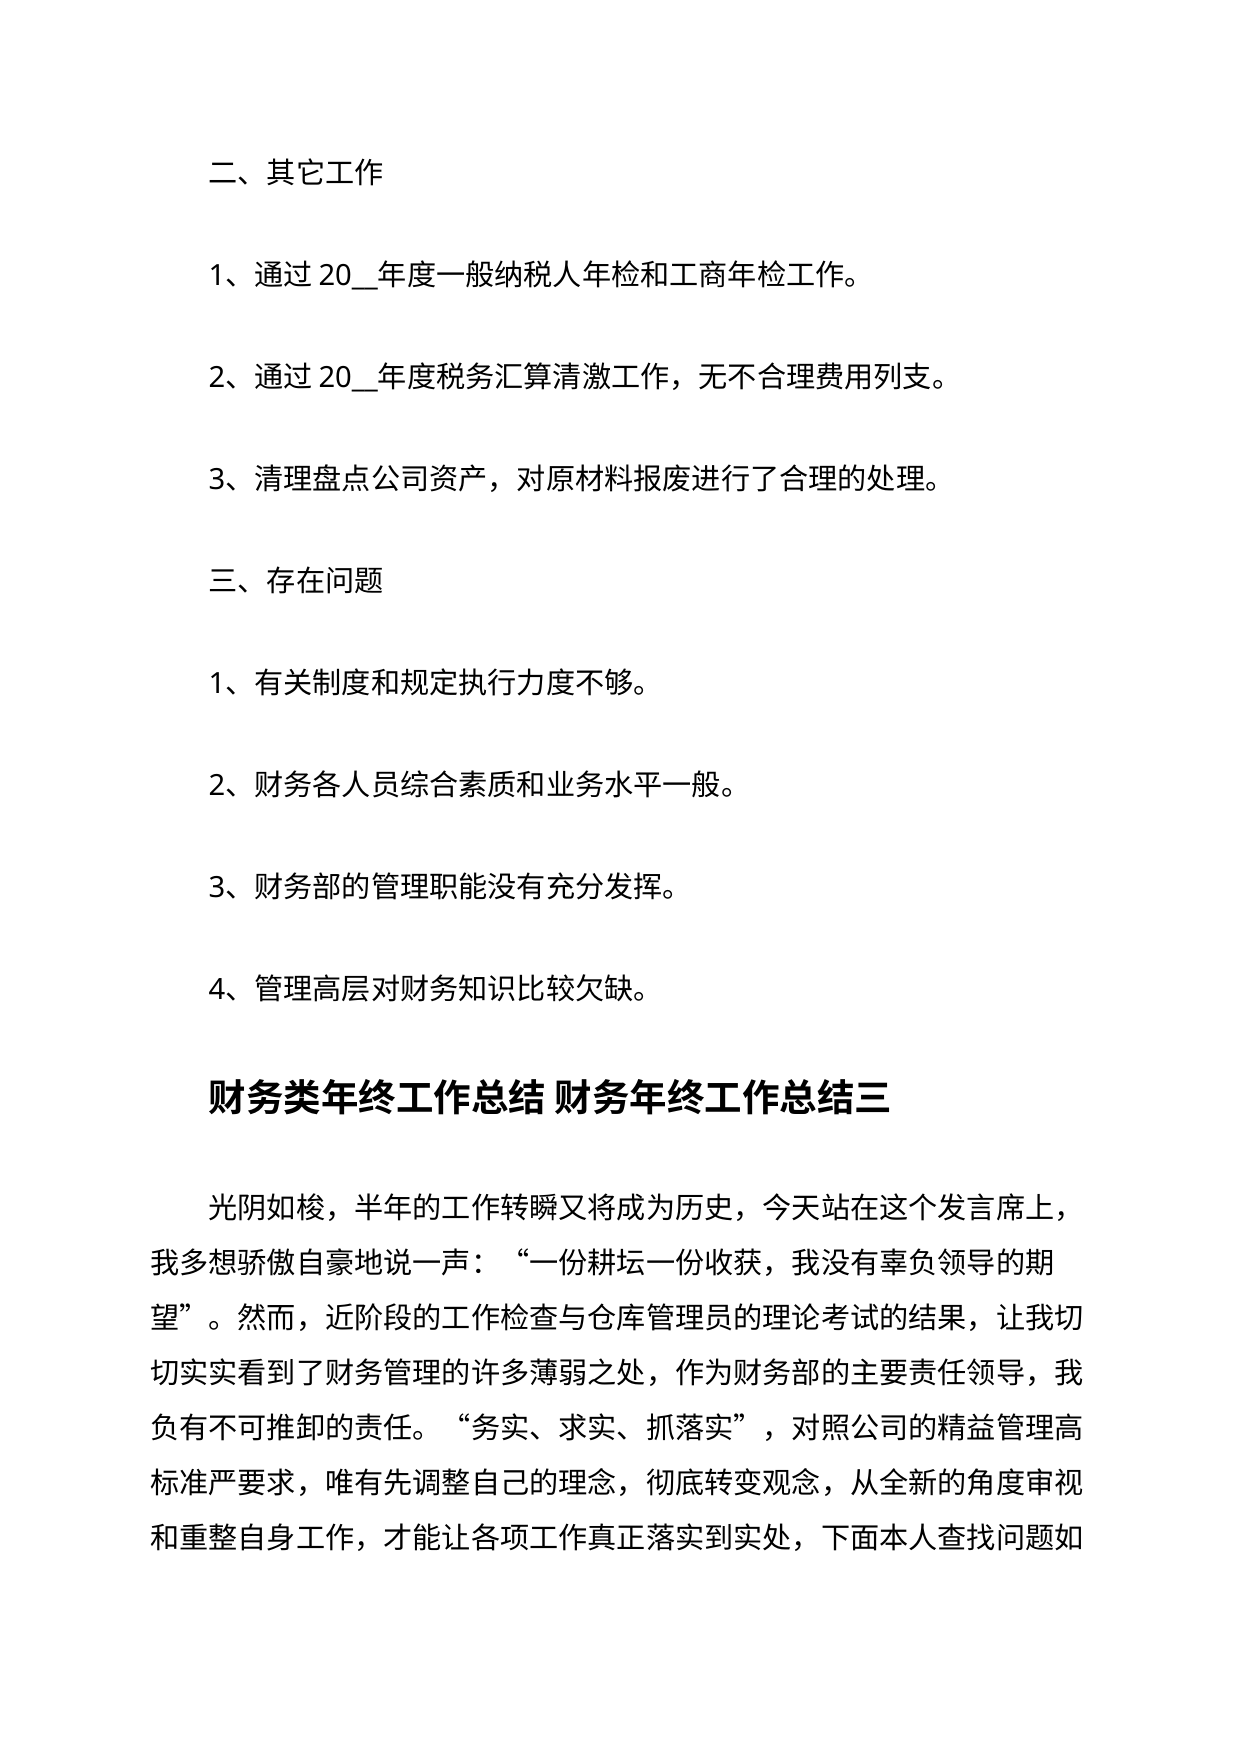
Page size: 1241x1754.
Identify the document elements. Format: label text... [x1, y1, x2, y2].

text 1、通过20__年度一般纳税人年检和工商年检工作。 [150, 252, 1090, 294]
text 三、存在问题 [150, 558, 1090, 600]
text 1、有关制度和规定执行力度不够。 [150, 659, 1090, 702]
text 2、通过20__年度税务汇算清激工作，无不合理费用列支。 [150, 354, 1090, 396]
text 二、其它工作 [150, 150, 1090, 192]
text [150, 1185, 1090, 1556]
text 4、管理高层对财务知识比较欠缺。 [150, 965, 1090, 1008]
text 3、财务部的管理职能没有充分发挥。 [150, 863, 1090, 906]
text 3、清理盘点公司资产，对原材料报废进行了合理的处理。 [150, 456, 1090, 498]
text 2、财务各人员综合素质和业务水平一般。 [150, 761, 1090, 804]
text 财务类年终工作总结 财务年终工作总结三 [150, 1067, 1090, 1122]
